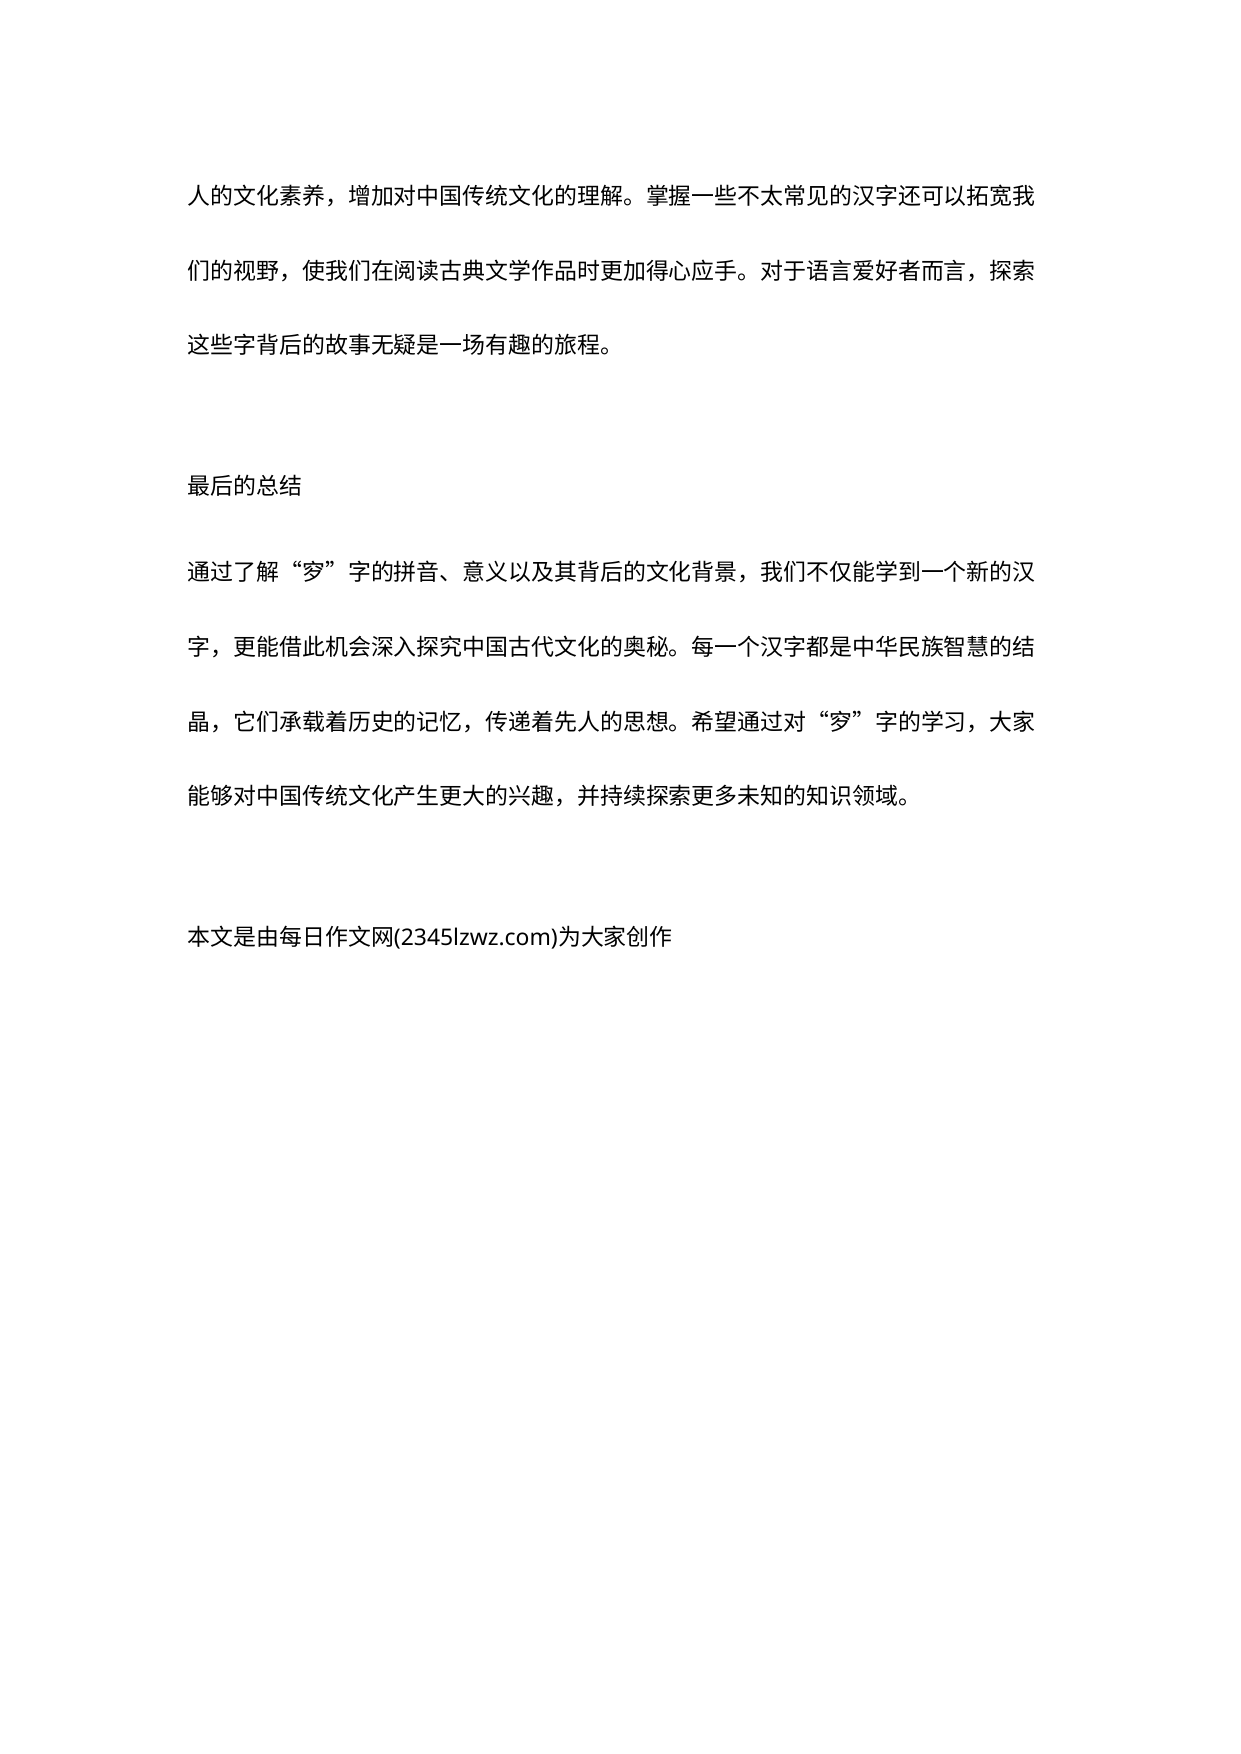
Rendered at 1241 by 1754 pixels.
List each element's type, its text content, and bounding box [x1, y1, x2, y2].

text 最后的总结 [187, 452, 1053, 517]
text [187, 162, 1053, 376]
text 通过了解“穸”字的拼音、意义以及其背后的文化背景，我们不仅能学到一个新的汉字，更能借此机会深入探究中国古代文化的奥秘。每一个汉字都是中华民族智慧的结晶，它们承载着历史的记忆，传递着先人的思想。希望通过对“穸”字的学习，大家能够对中国传统文化产生更大的兴趣，并持续探索更多未知的知识领域。 [187, 538, 1053, 827]
text 本文是由每日作文网(2345lzwz.com)为大家创作 [187, 903, 1053, 968]
